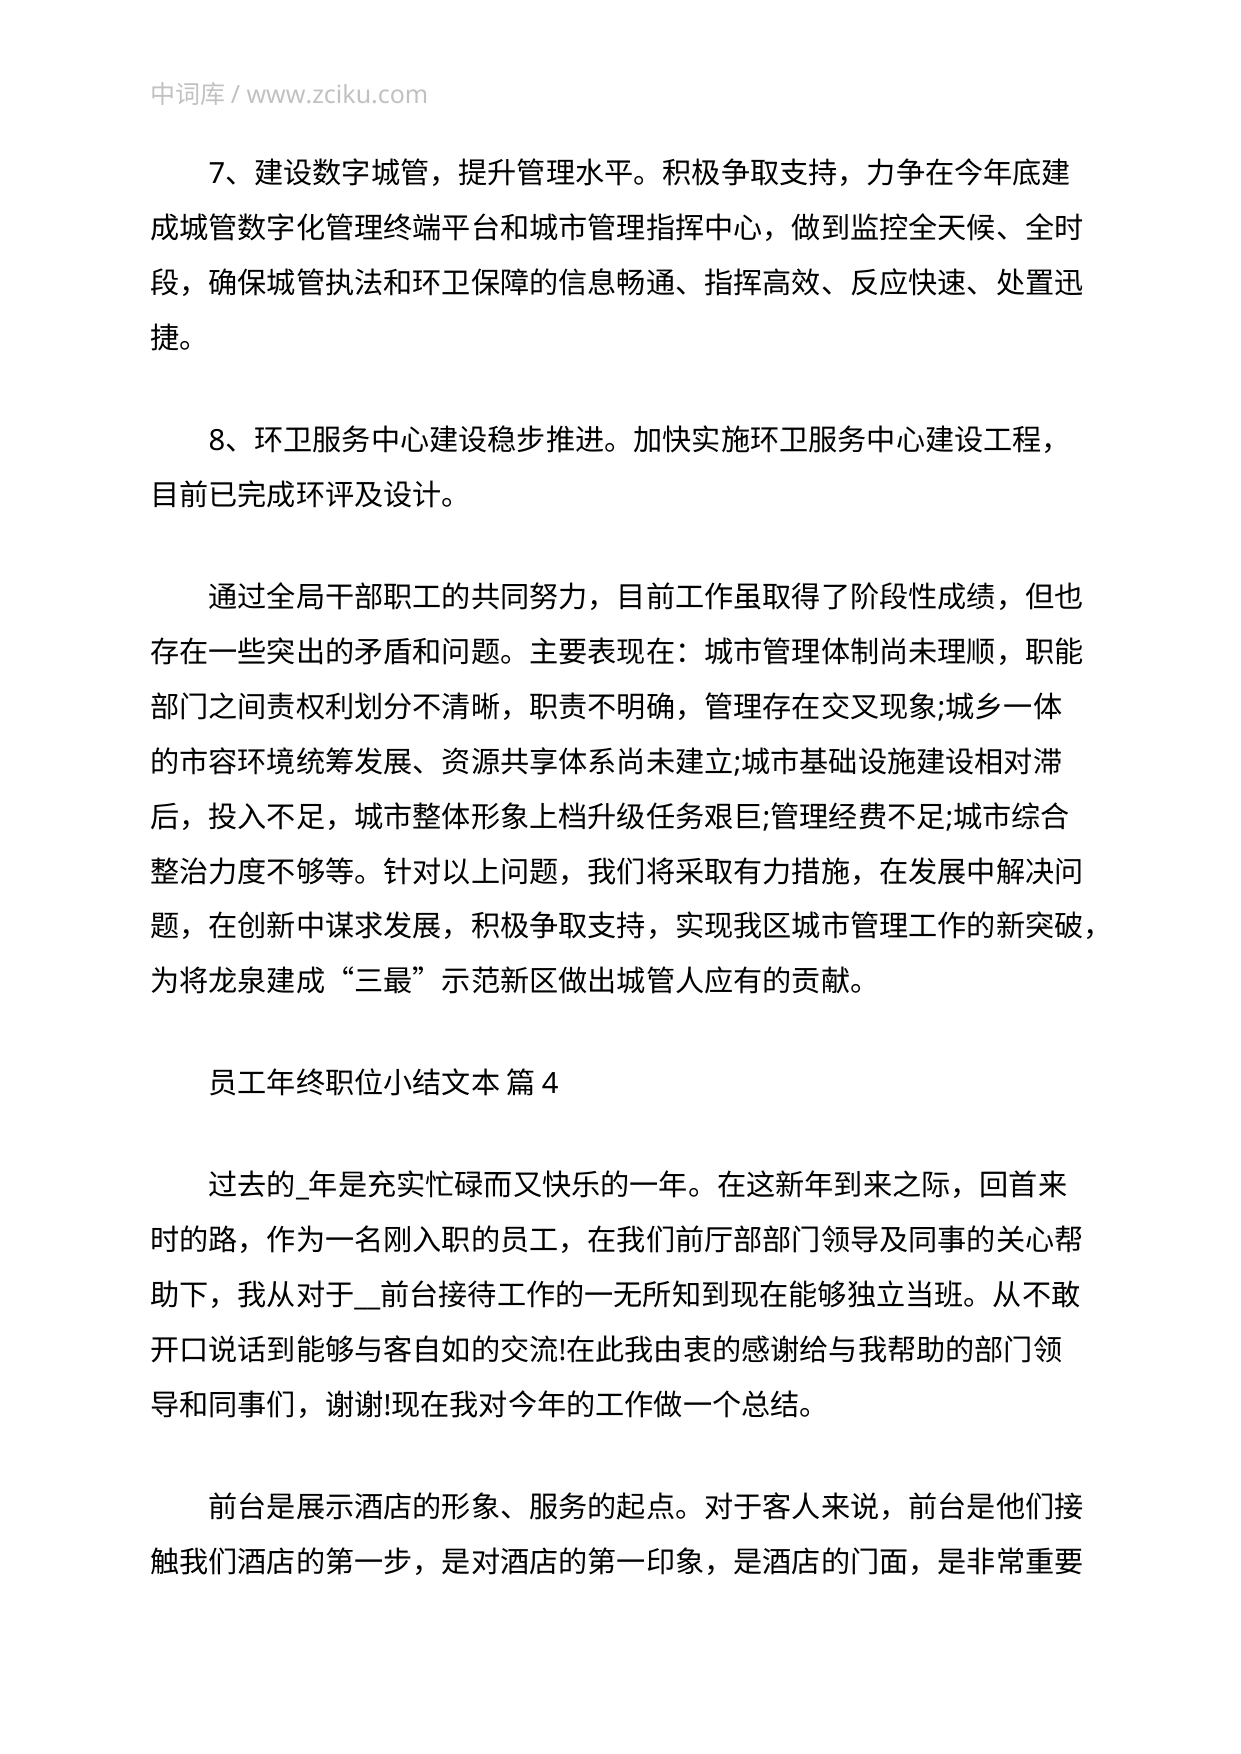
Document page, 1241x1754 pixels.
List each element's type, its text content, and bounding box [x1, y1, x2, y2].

text 8、环卫服务中心建设稳步推进。加快实施环卫服务中心建设工程，目前已完成环评及设计。 [150, 417, 1090, 514]
text 7、建设数字城管，提升管理水平。积极争取支持，力争在今年底建成城管数字化管理终端平台和城市管理指挥中心，做到监控全天候、全时段，确保城管执法和环卫保障的信息畅通、指挥高效、反应快速、处置迅捷。 [150, 150, 1090, 357]
text 员工年终职位小结文本 篇4 [150, 1060, 1090, 1102]
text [150, 1483, 1090, 1581]
text 过去的_年是充实忙碌而又快乐的一年。在这新年到来之际，回首来时的路，作为一名刚入职的员工，在我们前厅部部门领导及同事的关心帮助下，我从对于__前台接待工作的一无所知到现在能够独立当班。从不敢开口说话到能够与客自如的交流!在此我由衷的感谢给与我帮助的部门领导和同事们，谢谢!现在我对今年的工作做一个总结。 [150, 1162, 1090, 1424]
text 通过全局干部职工的共同努力，目前工作虽取得了阶段性成绩，但也存在一些突出的矛盾和问题。主要表现在：城市管理体制尚未理顺，职能部门之间责权利划分不清晰，职责不明确，管理存在交叉现象;城乡一体的市容环境统筹发展、资源共享体系尚未建立;城市基础设施建设相对滞后，投入不足，城市整体形象上档升级任务艰巨;管理经费不足;城市综合整治力度不够等。针对以上问题，我们将采取有力措施，在发展中解决问题，在创新中谋求发展，积极争取支持，实现我区城市管理工作的新突破，为将龙泉建成“三最”示范新区做出城管人应有的贡献。 [150, 573, 1090, 1000]
